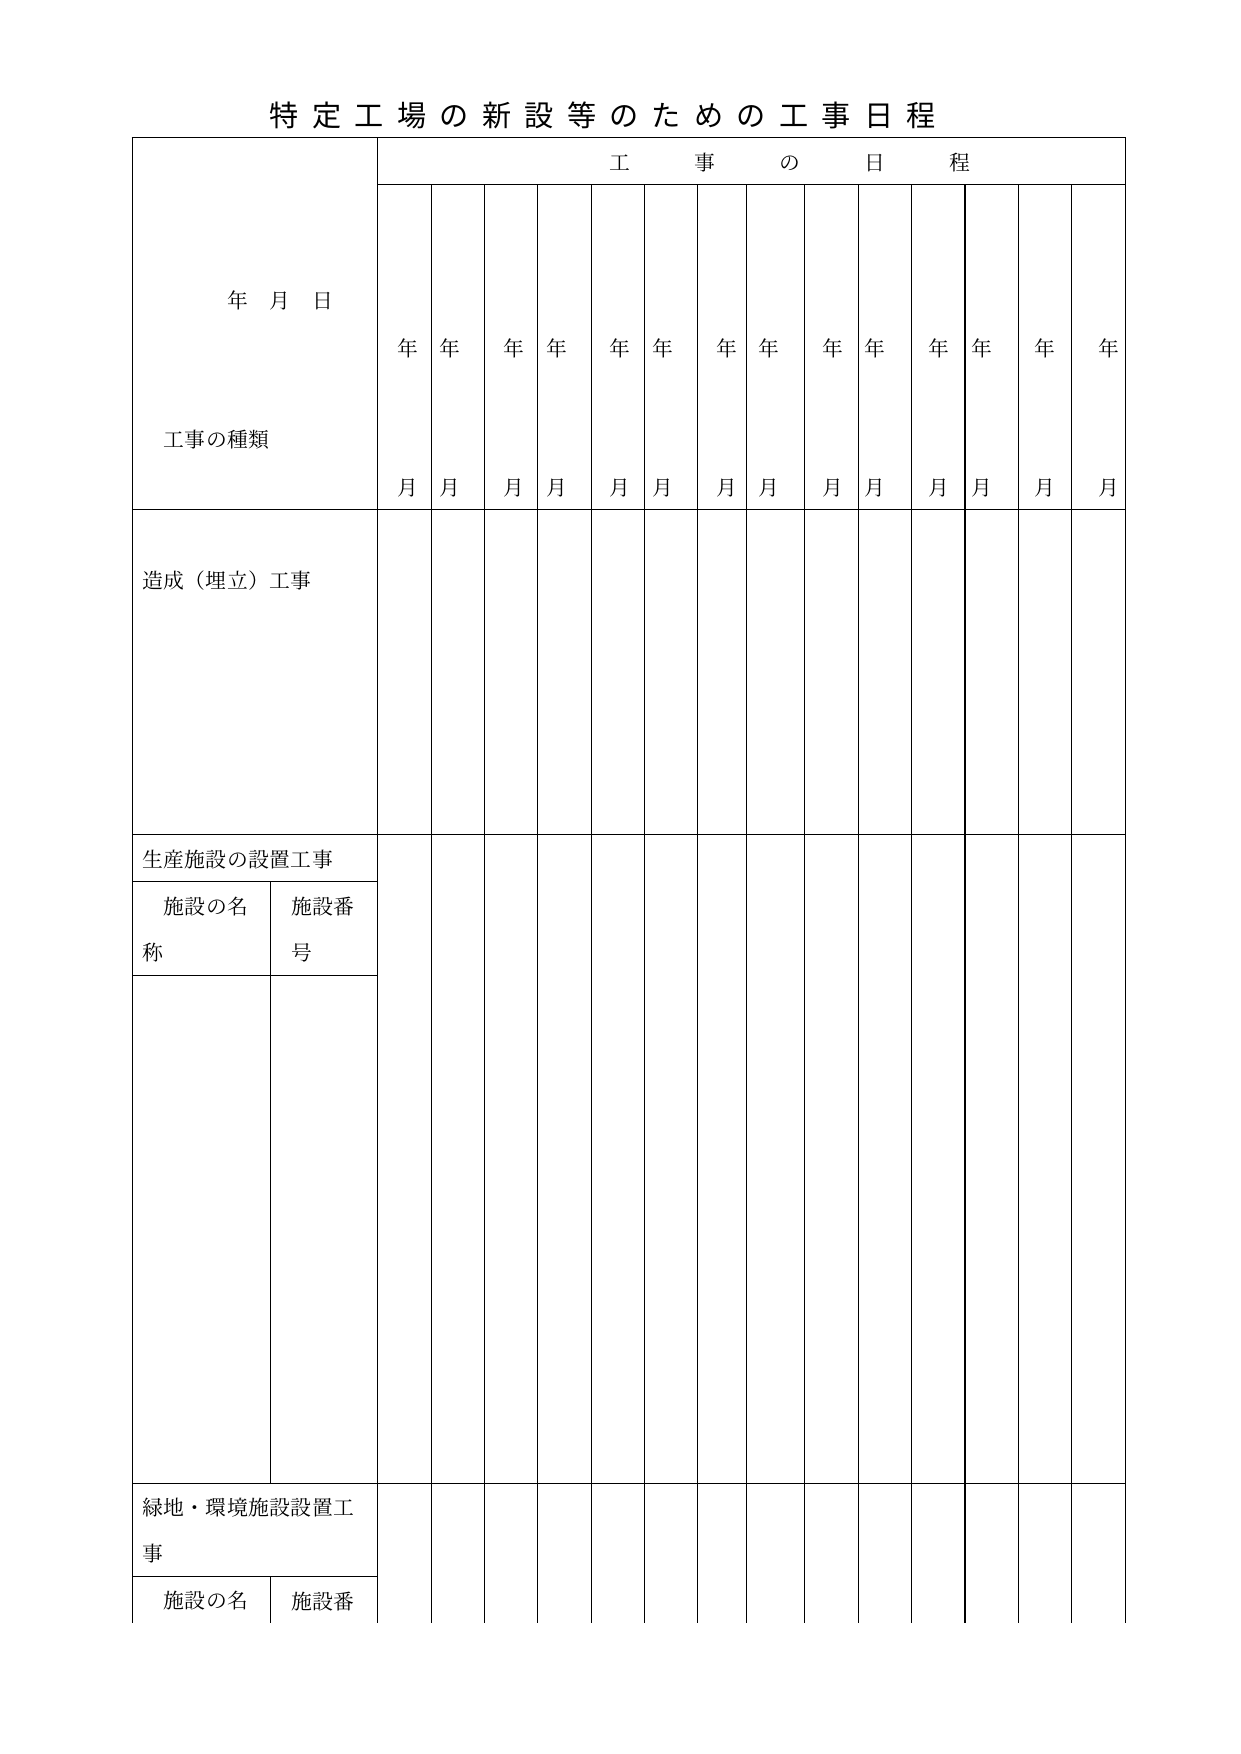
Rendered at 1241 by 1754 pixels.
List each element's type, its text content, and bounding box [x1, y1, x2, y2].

table_cell [859, 510, 911, 834]
table_cell 年 月 [645, 185, 697, 509]
table_cell [747, 510, 804, 834]
table_cell [805, 835, 858, 1482]
table_cell [645, 1484, 697, 1623]
table_cell [538, 1484, 591, 1623]
table_cell [271, 976, 377, 1482]
table_cell 年 月 [432, 185, 484, 509]
table_cell [805, 510, 858, 834]
table_cell 年 月 [1072, 185, 1125, 509]
table_cell [747, 1484, 804, 1623]
table_cell 緑地・環境施設設置工事 [133, 1484, 377, 1576]
table_cell [859, 1484, 911, 1623]
table_cell [1072, 510, 1125, 834]
table_cell 造成（埋立）工事 [133, 510, 377, 834]
table_cell [805, 1484, 858, 1623]
table_cell [538, 835, 591, 1482]
table_cell [966, 1484, 1018, 1623]
table_cell [592, 835, 644, 1482]
table_cell [698, 1484, 746, 1623]
table_cell 年 月 [592, 185, 644, 509]
table_cell [1019, 835, 1071, 1482]
table_cell 施設番号 [271, 882, 377, 975]
table_cell 施設の名称 [133, 882, 270, 975]
table_header 工 事 の 日 程 [378, 138, 1125, 184]
table_cell [912, 1484, 964, 1623]
table_cell [1019, 510, 1071, 834]
table_cell 年 月 [747, 185, 804, 509]
text 特定工場の新設等のための工事日程 [121, 91, 1119, 137]
table_cell 年 月 [966, 185, 1018, 509]
table_cell [698, 510, 746, 834]
table_cell [645, 510, 697, 834]
table_cell [1072, 835, 1125, 1482]
table_cell 年 月 [1019, 185, 1071, 509]
table_cell [432, 510, 484, 834]
table_cell 年 月 [859, 185, 911, 509]
table_cell [645, 835, 697, 1482]
table_cell 年 月 [912, 185, 964, 509]
table_cell [747, 835, 804, 1482]
table_cell 年 月 [538, 185, 591, 509]
table_cell [432, 1484, 484, 1623]
table_cell [592, 1484, 644, 1623]
table_cell 生産施設の設置工事 [133, 835, 377, 881]
table_cell 年 月 [805, 185, 858, 509]
table_cell [485, 835, 537, 1482]
table_cell [859, 835, 911, 1482]
table_cell 年 月 [485, 185, 537, 509]
table_cell 施設番号 [271, 1577, 377, 1623]
table_cell 年 月 [378, 185, 431, 509]
table_cell 年 月 [698, 185, 746, 509]
table_cell [432, 835, 484, 1482]
table_header 年 月 日 工事の種類 [133, 138, 377, 509]
table_cell [378, 835, 431, 1482]
table_cell [1072, 1484, 1125, 1623]
table_cell [698, 835, 746, 1482]
table_cell [485, 510, 537, 834]
table_cell [592, 510, 644, 834]
table_cell [538, 510, 591, 834]
table_cell [966, 510, 1018, 834]
table_cell [378, 510, 431, 834]
table_cell 施設の名称 [133, 1577, 270, 1623]
table_cell [966, 835, 1018, 1482]
table_cell [378, 1484, 431, 1623]
table_cell [1019, 1484, 1071, 1623]
table_cell [133, 976, 270, 1482]
table_cell [912, 510, 964, 834]
table_cell [485, 1484, 537, 1623]
table_cell [912, 835, 964, 1482]
